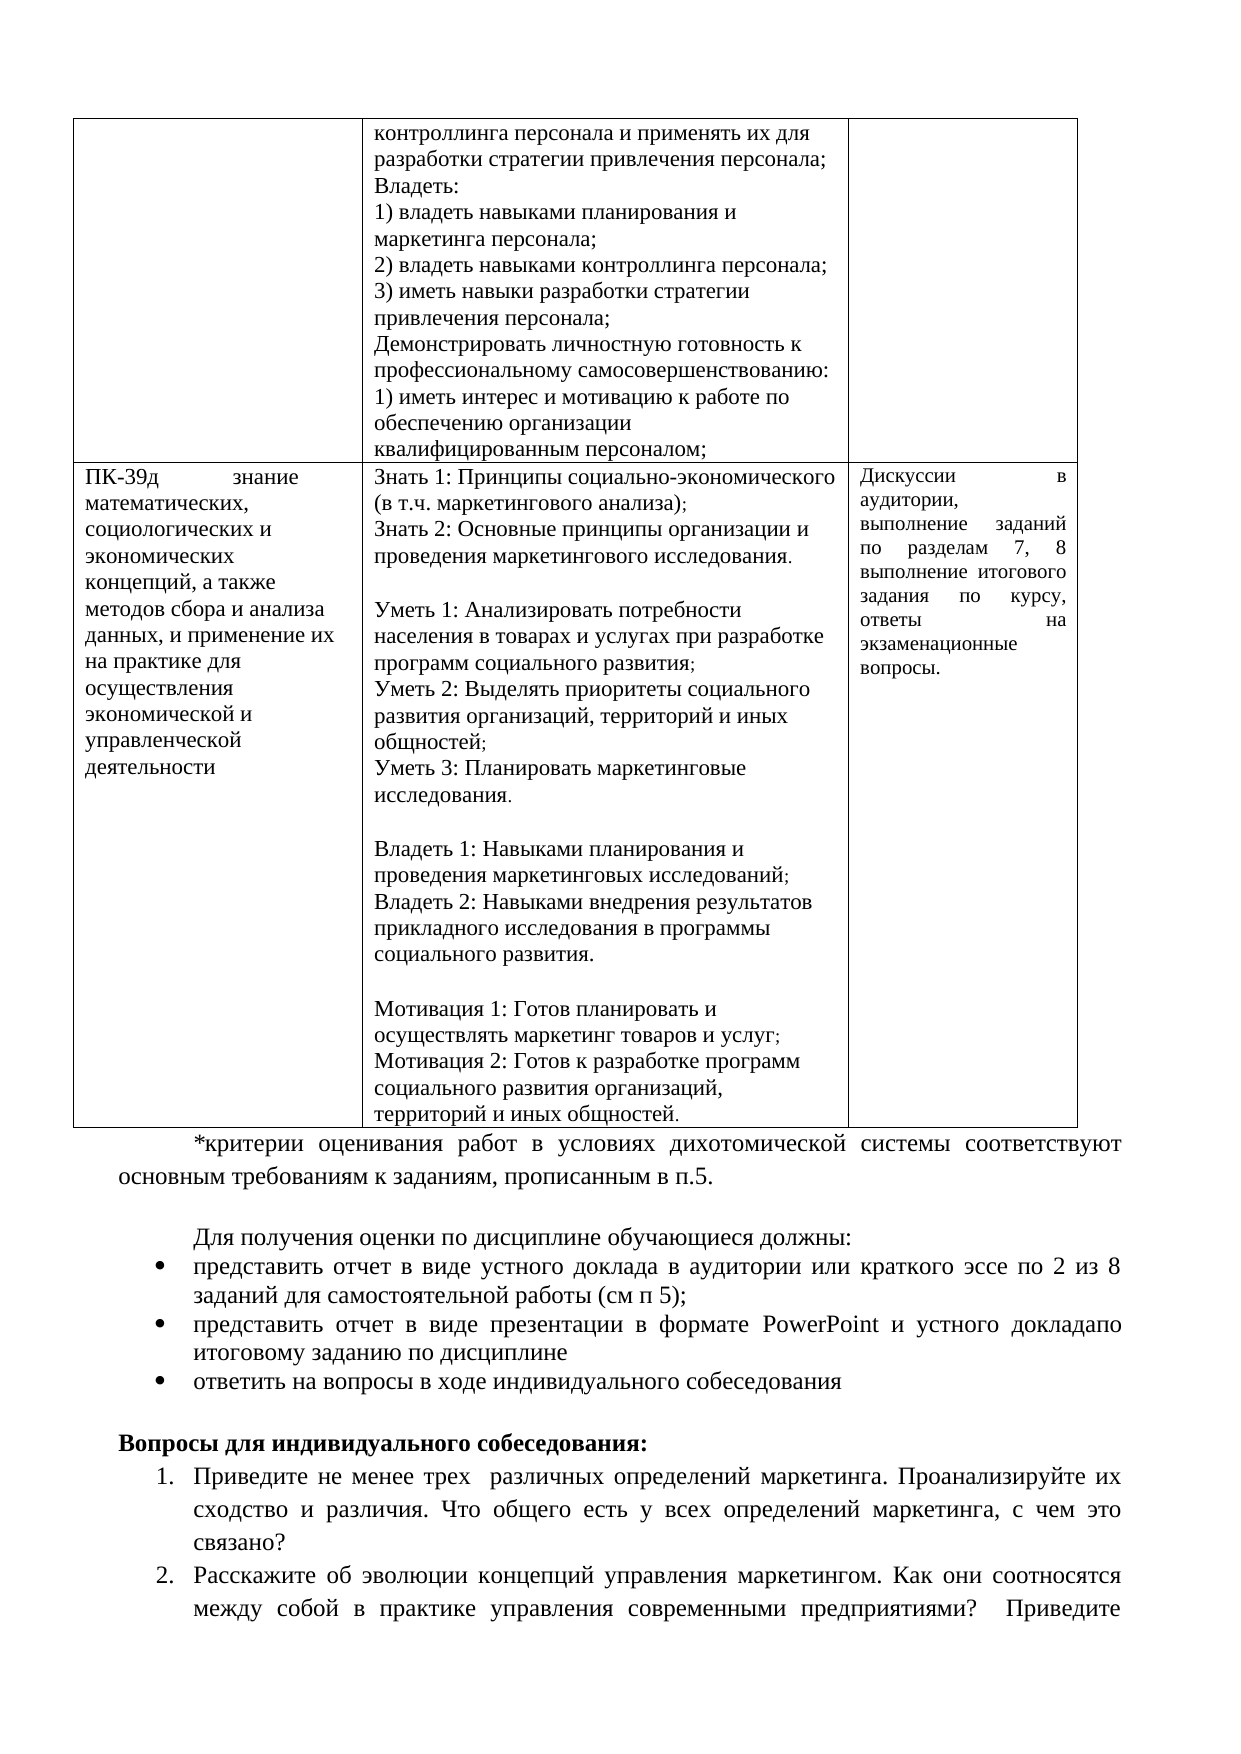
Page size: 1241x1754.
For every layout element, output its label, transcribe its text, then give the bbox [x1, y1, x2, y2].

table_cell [74, 119, 362, 462]
table_cell ПК-39д знание математических, социологических и экономических концепций, а также методов сбора и анализа данных, и применение их на практике для осуществления экономической и управленческой деятельности [74, 463, 362, 1127]
list представить отчет в виде устного доклада в аудитории или краткого эссе по 2 из 8 заданий для самостоятельной работы (см п 5); [156, 1251, 1122, 1309]
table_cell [849, 119, 1077, 462]
text Для получения оценки по дисциплине обучающиеся должны: [193, 1222, 1122, 1251]
table_cell Знать 1: Принципы социально-экономического (в т.ч. маркетингового анализа); Знать 2: Основные принципы организации и проведения маркетингового исследования. Уметь 1: Анализировать потребности населения в товарах и услугах при разработке программ социального развития; Уметь 2: Выделять приоритеты социального развития организаций, территорий и иных общностей; Уметь 3: Планировать маркетинговые исследования. Владеть 1: Навыками планирования и проведения маркетинговых исследований; Владеть 2: Навыками внедрения результатов прикладного исследования в программы социального развития. Мотивация 1: Готов планировать и осуществлять маркетинг товаров и услуг; Мотивация 2: Готов к разработке программ социального развития организаций, территорий и иных общностей. [363, 463, 848, 1127]
table_cell Дискуссии в аудитории, выполнение заданий по разделам 7, 8 выполнение итогового задания по курсу, ответы на экзаменационные вопросы. [849, 463, 1077, 1127]
list представить отчет в виде презентации в формате PowerPoint и устного докладапо итоговому заданию по дисциплине [156, 1309, 1122, 1366]
list Приведите не менее трех различных определений маркетинга. Проанализируйте их сходство и различия. Что общего есть у всех определений маркетинга, с чем это связано? [156, 1461, 1122, 1556]
list *критерии оценивания работ в условиях дихотомической системы соответствуют основным требованиям к заданиям, прописанным в п.5. [118, 1128, 1122, 1189]
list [156, 1560, 1122, 1622]
text Вопросы для индивидуального собеседования: [118, 1428, 1122, 1457]
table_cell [363, 119, 848, 462]
list ответить на вопросы в ходе индивидуального собеседования [156, 1366, 1122, 1395]
